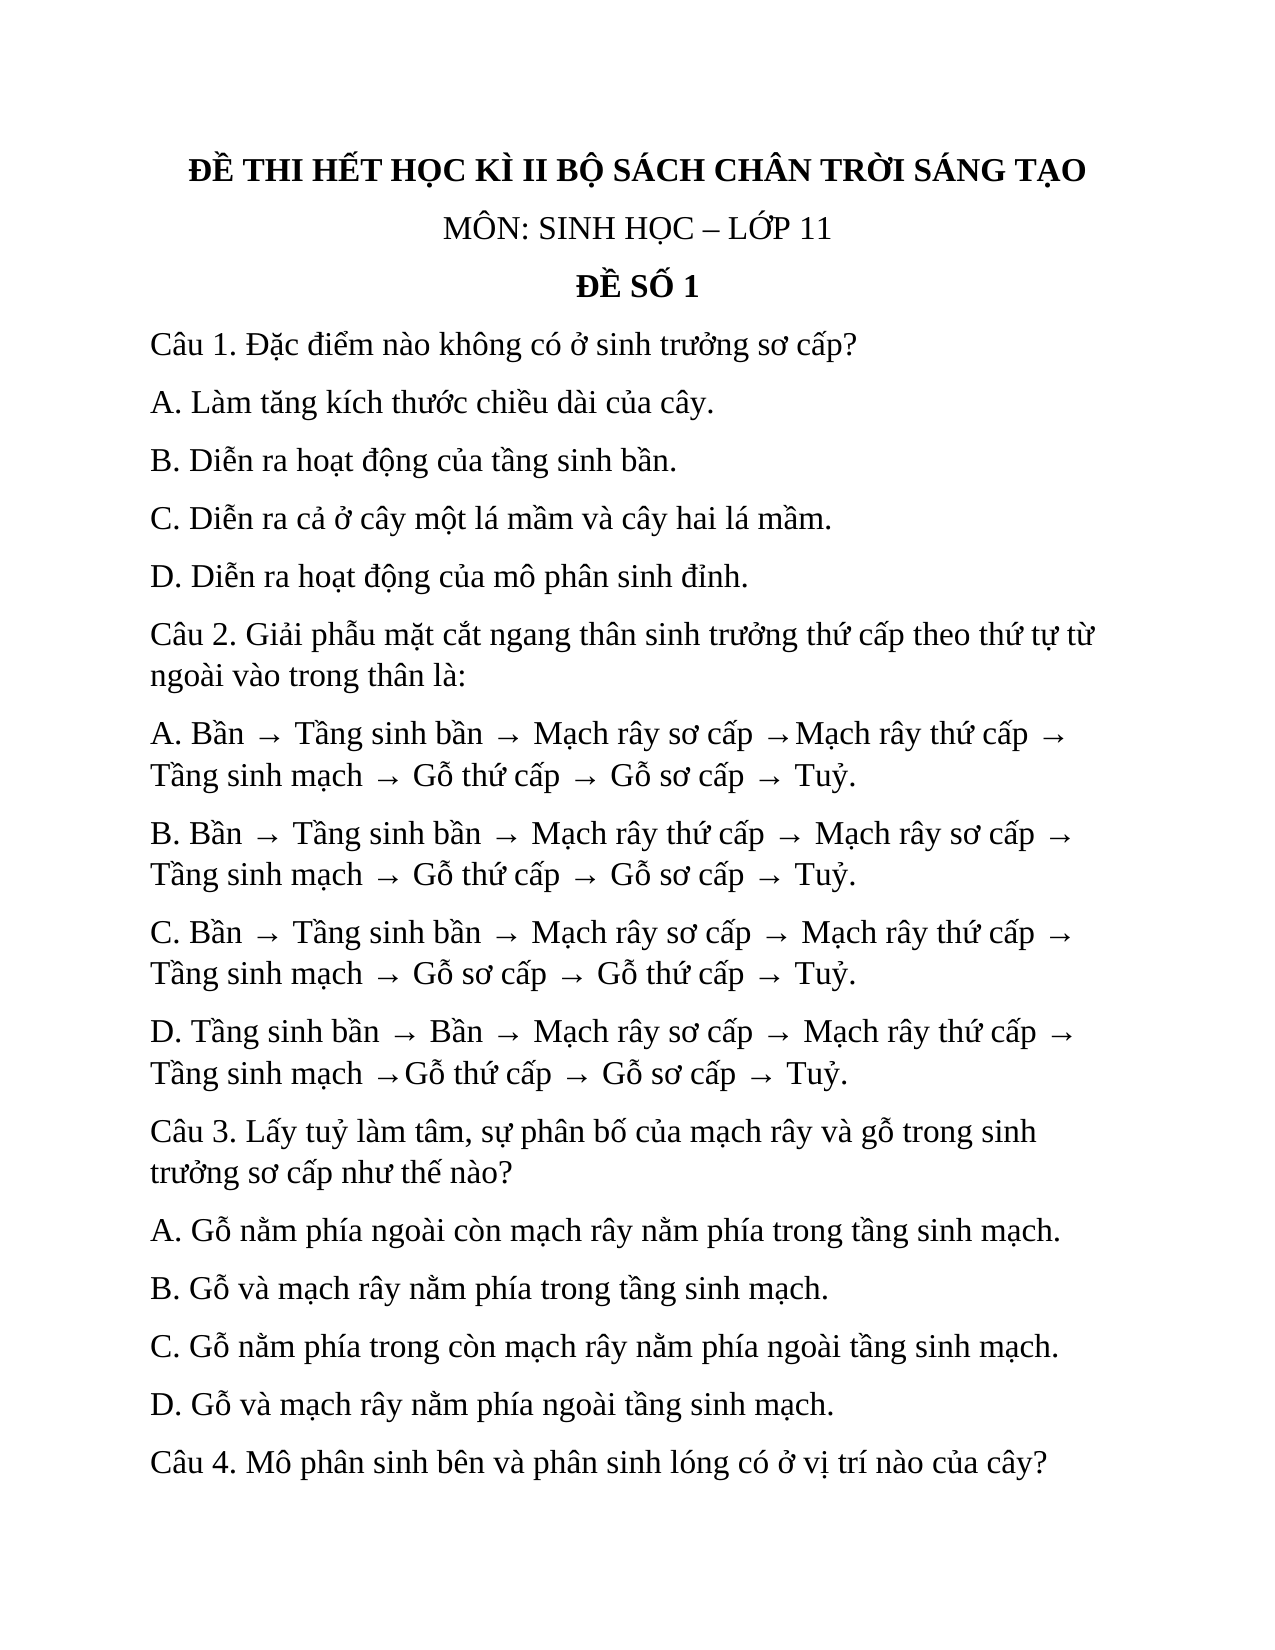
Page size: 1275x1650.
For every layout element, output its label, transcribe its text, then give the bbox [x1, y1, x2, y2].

text B. Diễn ra hoạt động của tầng sinh bần. [150, 440, 1125, 478]
text C. Gỗ nằm phía trong còn mạch rây nằm phía ngoài tầng sinh mạch. [150, 1326, 1125, 1365]
text C. Bần → Tầng sinh bần → Mạch rây sơ cấp → Mạch rây thứ cấp → Tầng sinh mạch → Gỗ sơ cấp → Gỗ thứ cấp → Tuỷ. [150, 912, 1125, 992]
text MÔN: SINH HỌC – LỚP 11 [150, 208, 1125, 246]
text B. Gỗ và mạch rây nằm phía trong tầng sinh mạch. [150, 1268, 1125, 1307]
text ĐỀ SỐ 1 [150, 266, 1125, 304]
text A. Làm tăng kích thước chiều dài của cây. [150, 382, 1125, 420]
text D. Tầng sinh bần → Bần → Mạch rây sơ cấp → Mạch rây thứ cấp → Tầng sinh mạch →Gỗ thứ cấp → Gỗ sơ cấp → Tuỷ. [150, 1012, 1125, 1091]
text ĐỀ THI HẾT HỌC KÌ II BỘ SÁCH CHÂN TRỜI SÁNG TẠO [150, 150, 1125, 188]
text A. Bần → Tầng sinh bần → Mạch rây sơ cấp →Mạch rây thứ cấp → Tầng sinh mạch → Gỗ thứ cấp → Gỗ sơ cấp → Tuỷ. [150, 713, 1125, 793]
text D. Gỗ và mạch rây nằm phía ngoài tầng sinh mạch. [150, 1384, 1125, 1423]
text Câu 2. Giải phẫu mặt cắt ngang thân sinh trưởng thứ cấp theo thứ tự từ ngoài vào trong thân là: [150, 614, 1125, 694]
text A. Gỗ nằm phía ngoài còn mạch rây nằm phía trong tầng sinh mạch. [150, 1210, 1125, 1249]
text Câu 3. Lấy tuỷ làm tâm, sự phân bố của mạch rây và gỗ trong sinh trưởng sơ cấp như thế nào? [150, 1111, 1125, 1191]
text B. Bần → Tầng sinh bần → Mạch rây thứ cấp → Mạch rây sơ cấp → Tầng sinh mạch → Gỗ thứ cấp → Gỗ sơ cấp → Tuỷ. [150, 813, 1125, 893]
text D. Diễn ra hoạt động của mô phân sinh đỉnh. [150, 556, 1125, 594]
text Câu 4. Mô phân sinh bên và phân sinh lóng có ở vị trí nào của cây? [150, 1442, 1125, 1481]
text C. Diễn ra cả ở cây một lá mầm và cây hai lá mầm. [150, 498, 1125, 536]
text Câu 1. Đặc điểm nào không có ở sinh trưởng sơ cấp? [150, 324, 1125, 362]
